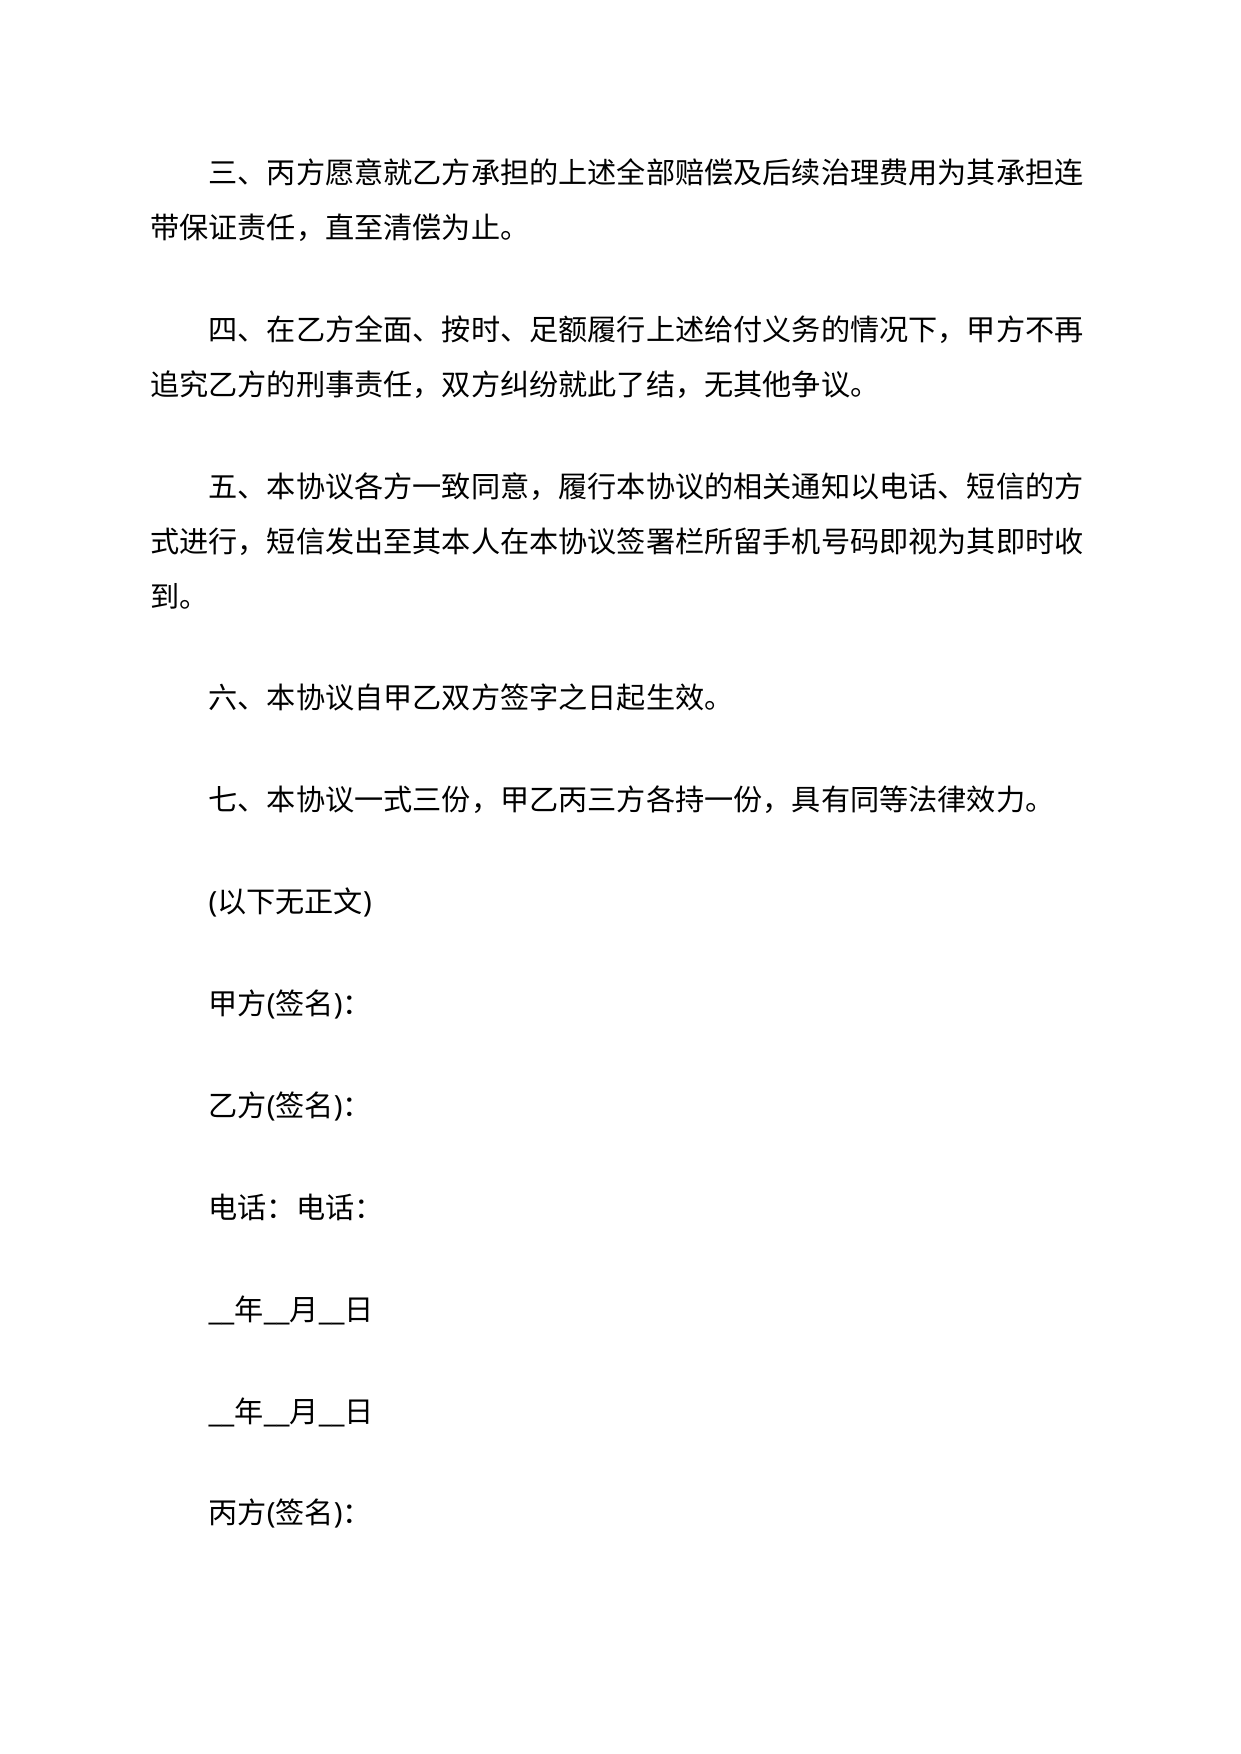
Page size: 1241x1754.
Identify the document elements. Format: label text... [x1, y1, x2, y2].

text __年__月__日 [150, 1286, 1090, 1328]
text __年__月__日 [150, 1388, 1090, 1431]
text 乙方(签名)： [150, 1082, 1090, 1125]
text 七、本协议一式三份，甲乙丙三方各持一份，具有同等法律效力。 [150, 777, 1090, 819]
text 丙方(签名)： [150, 1490, 1090, 1532]
text (以下无正文) [150, 878, 1090, 921]
text 电话：电话： [150, 1184, 1090, 1227]
text 五、本协议各方一致同意，履行本协议的相关通知以电话、短信的方式进行，短信发出至其本人在本协议签署栏所留手机号码即视为其即时收到。 [150, 463, 1090, 615]
text 三、丙方愿意就乙方承担的上述全部赔偿及后续治理费用为其承担连带保证责任，直至清偿为止。 [150, 150, 1090, 247]
text 四、在乙方全面、按时、足额履行上述给付义务的情况下，甲方不再追究乙方的刑事责任，双方纠纷就此了结，无其他争议。 [150, 307, 1090, 404]
text 六、本协议自甲乙双方签字之日起生效。 [150, 675, 1090, 717]
text 甲方(签名)： [150, 980, 1090, 1023]
